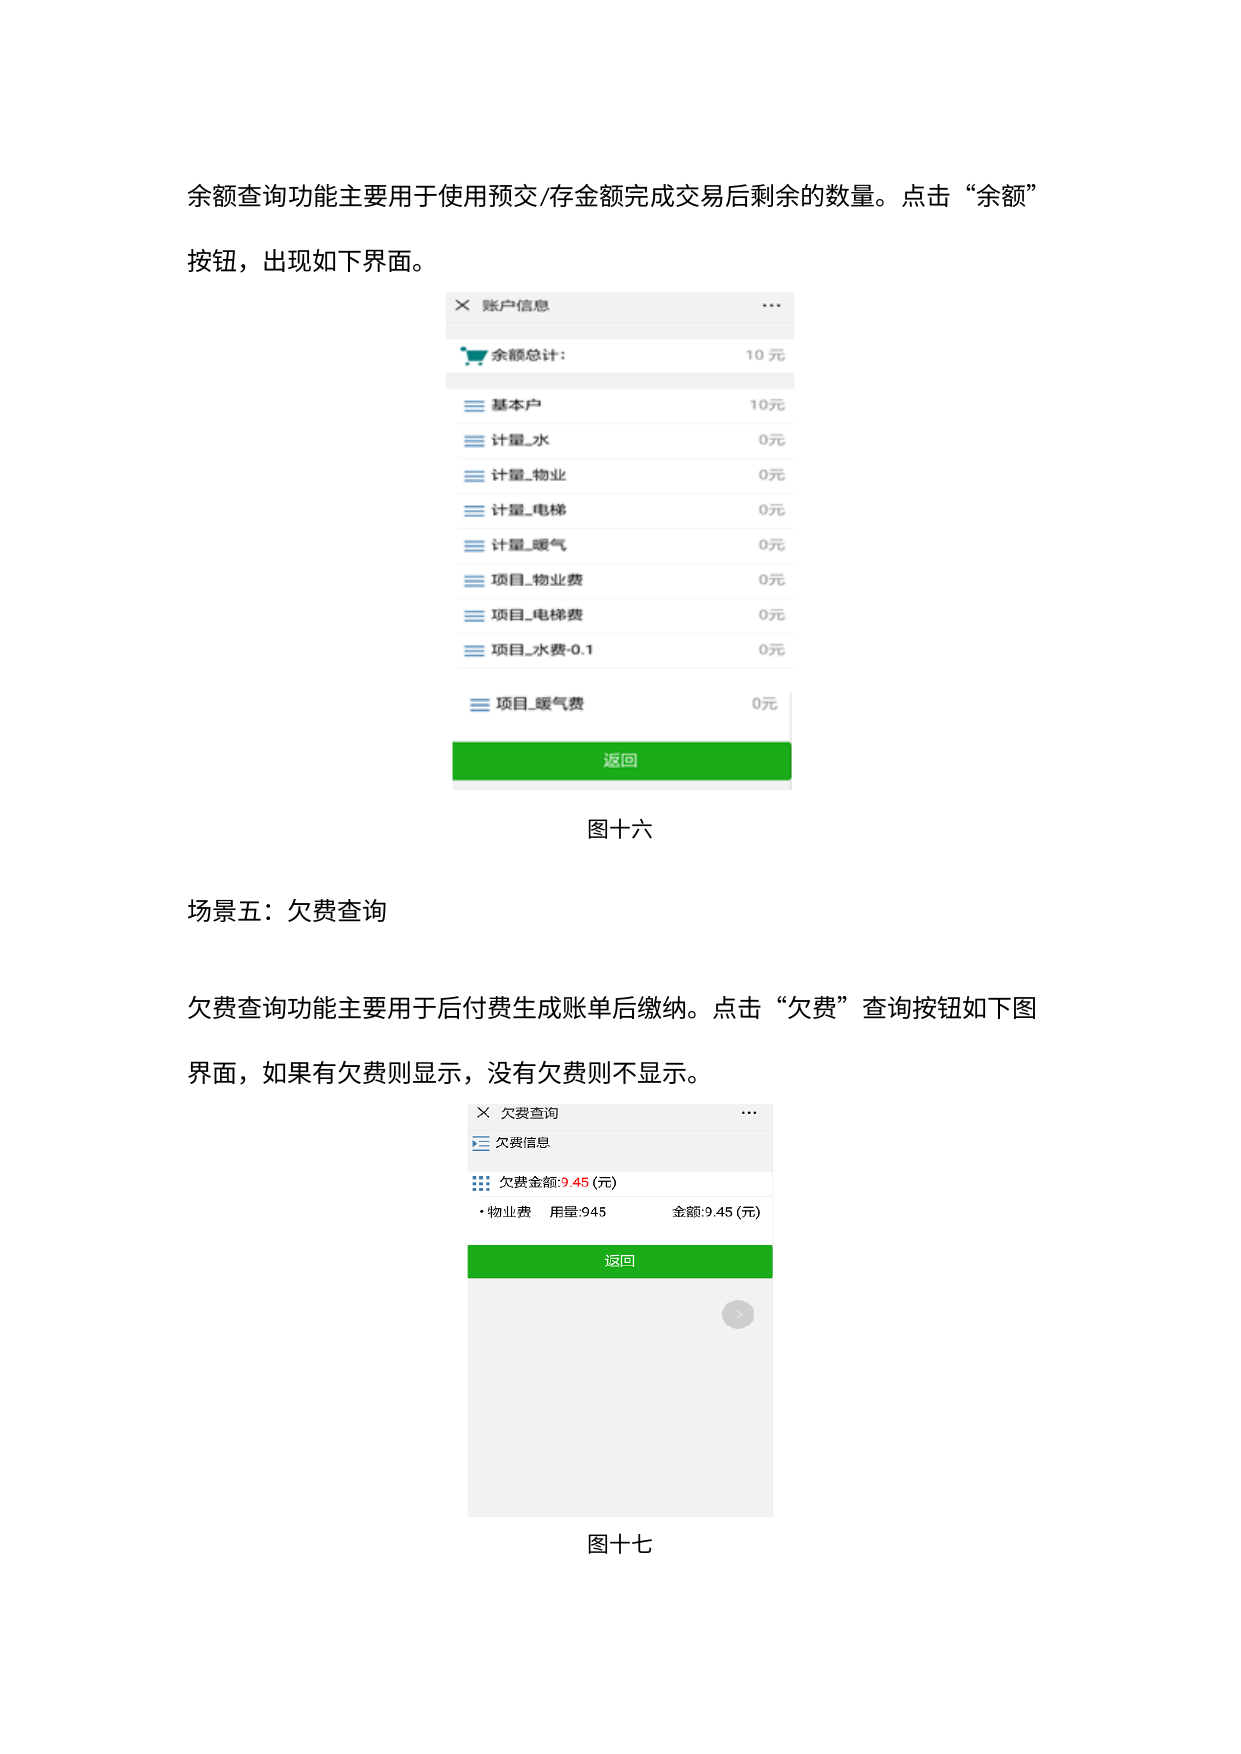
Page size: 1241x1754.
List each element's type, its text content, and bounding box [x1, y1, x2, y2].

picture [445, 292, 795, 790]
text 图十七 [187, 1527, 1053, 1559]
text 欠费查询功能主要用于后付费生成账单后缴纳。点击“欠费”查询按钮如下图界面，如果有欠费则显示，没有欠费则不显示。 [187, 974, 1053, 1104]
text 图十六 [187, 812, 1053, 844]
text 场景五：欠费查询 [187, 877, 1053, 942]
picture [467, 1104, 773, 1517]
text 余额查询功能主要用于使用预交/存金额完成交易后剩余的数量。点击“余额”按钮，出现如下界面。 [187, 162, 1053, 292]
